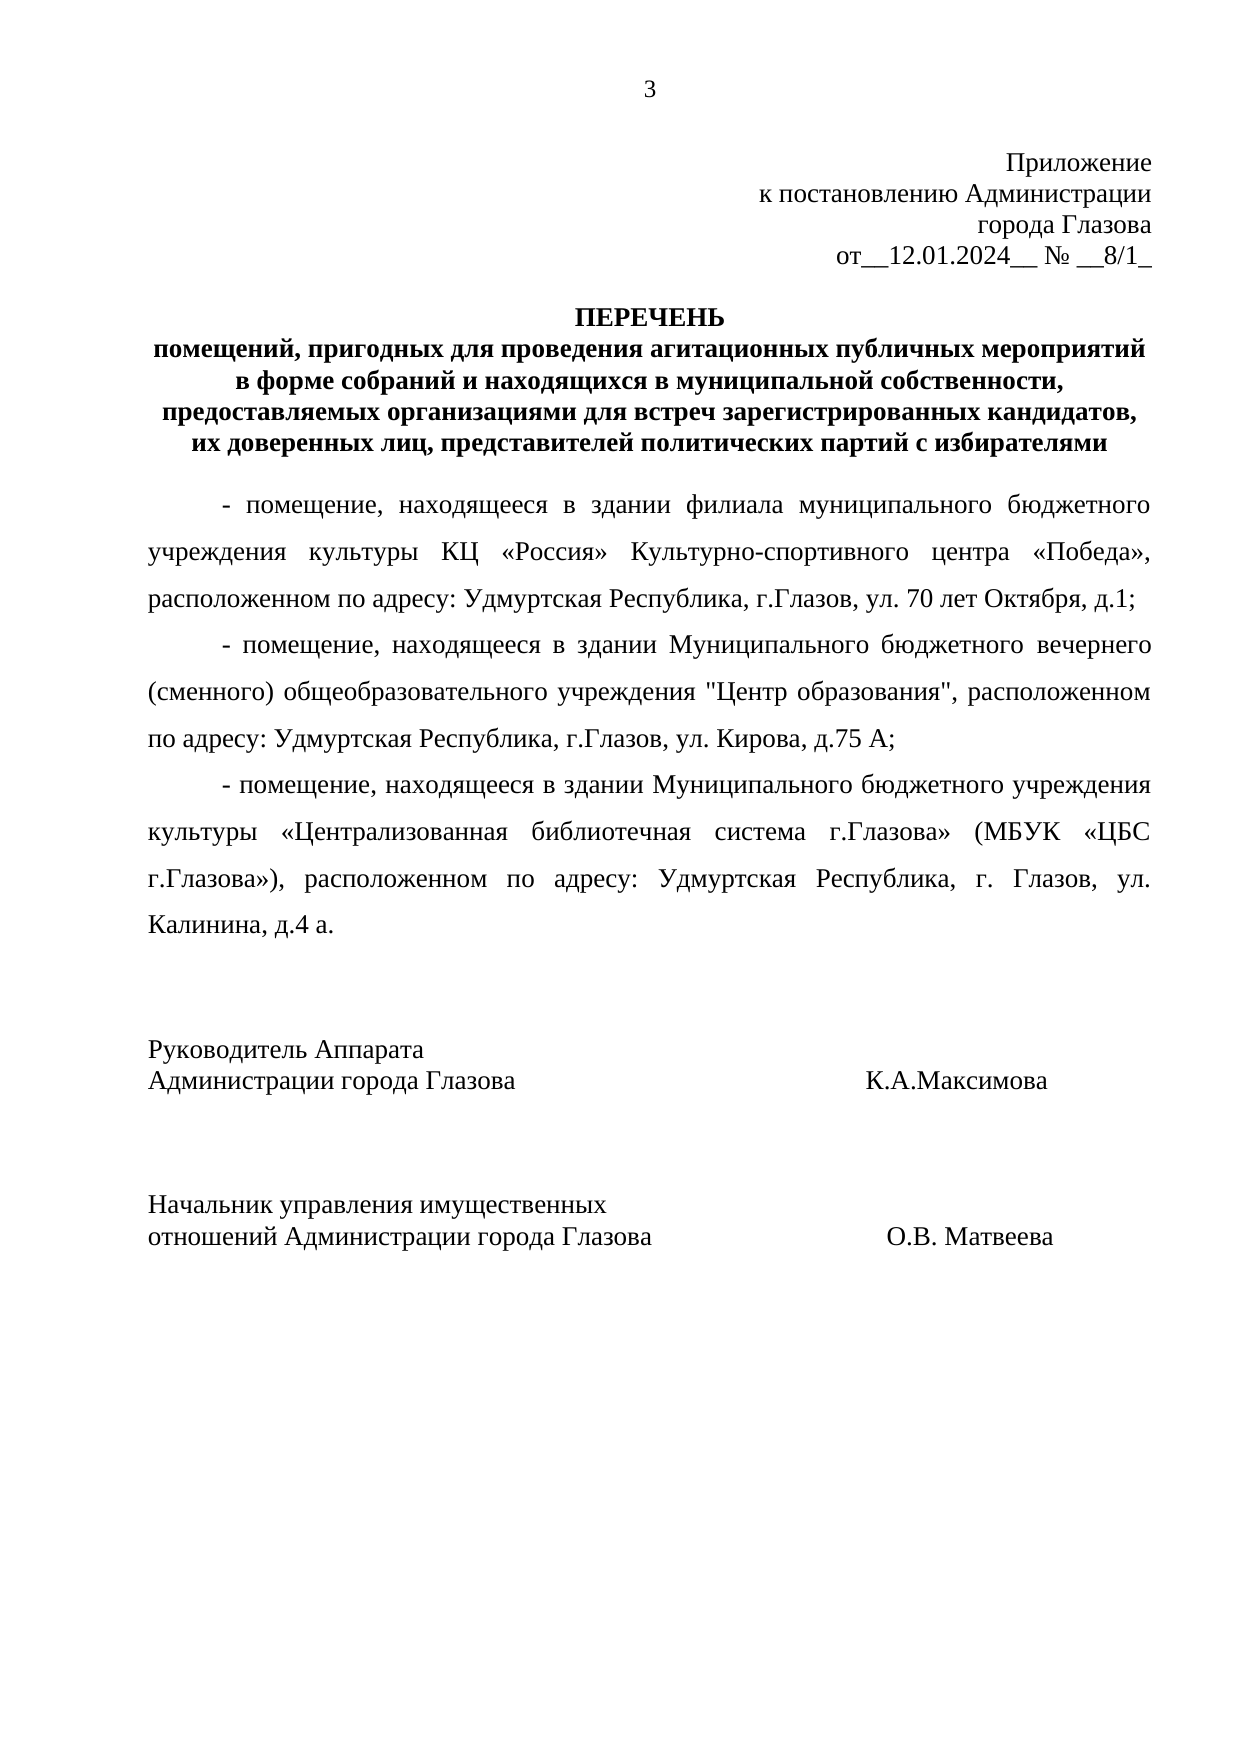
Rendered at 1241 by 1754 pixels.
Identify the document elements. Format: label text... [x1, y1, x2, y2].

text ПЕРЕЧЕНЬ [148, 301, 1152, 333]
text - помещение, находящееся в здании филиала муниципального бюджетного учреждения культуры КЦ «Россия» Культурно-спортивного центра «Победа», расположенном по адресу: Удмуртская Республика, г.Глазов, ул. 70 лет Октября, д.1; [148, 488, 1152, 613]
text от__12.01.2024__ № __8/1_ [148, 239, 1152, 270]
text - помещение, находящееся в здании Муниципального бюджетного вечернего (сменного) общеобразовательного учреждения "Центр образования", расположенном по адресу: Удмуртская Республика, г.Глазов, ул. Кирова, д.75 А; [148, 628, 1152, 753]
text Руководитель Аппарата [148, 1033, 1151, 1064]
text Администрации города Глазова К.А.Максимова [148, 1064, 1151, 1095]
text помещений, пригодных для проведения агитационных публичных мероприятий в форме собраний и находящихся в муниципальной собственности, предоставляемых организациями для встреч зарегистрированных кандидатов, их доверенных лиц, представителей политических партий с избирателями [148, 333, 1152, 457]
text - помещение, находящееся в здании Муниципального бюджетного учреждения культуры «Централизованная библиотечная система г.Глазова» (МБУК «ЦБС г.Глазова»), расположенном по адресу: Удмуртская Республика, г. Глазов, ул. Калинина, д.4 а. [148, 768, 1152, 939]
text Начальник управления имущественных [148, 1188, 1151, 1220]
text к постановлению Администрации [148, 177, 1152, 208]
text города Глазова [148, 208, 1152, 239]
text Приложение [148, 146, 1152, 177]
text отношений Администрации города Глазова О.В. Матвеева [148, 1220, 1151, 1251]
